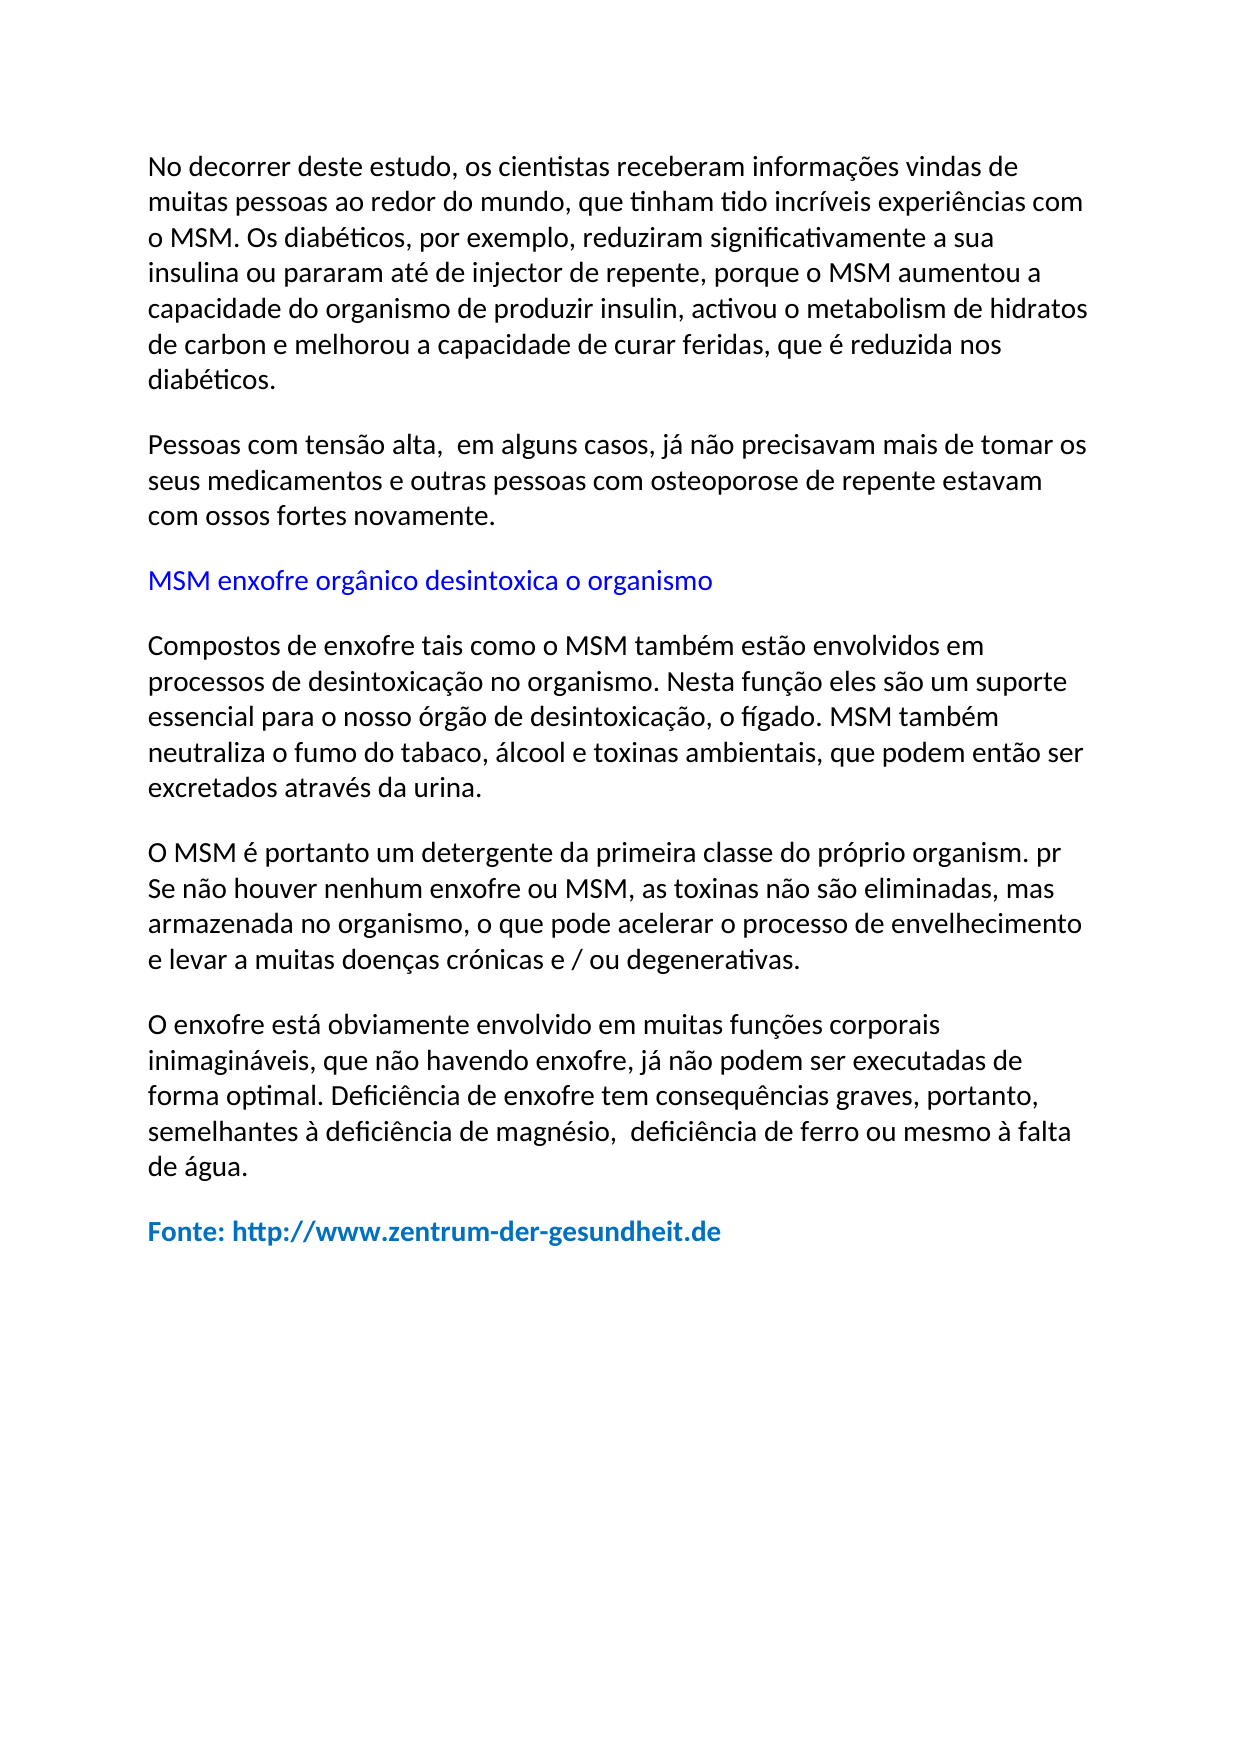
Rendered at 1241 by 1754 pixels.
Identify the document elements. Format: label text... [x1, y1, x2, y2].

text Fonte: http://www.zentrum-der-gesundheit.de [148, 1213, 1093, 1249]
text Pessoas com tensão alta, em alguns casos, já não precisavam mais de tomar os seus medicamentos e outras pessoas com osteoporose de repente estavam com ossos fortes novamente. [148, 426, 1093, 533]
text O enxofre está obviamente envolvido em muitas funções corporais inimagináveis, que não havendo enxofre, já não podem ser executadas de forma optimal. Deficiência de enxofre tem consequências graves, portanto, semelhantes à deficiência de magnésio, deficiência de ferro ou mesmo à falta de água. [148, 1006, 1093, 1184]
text O MSM é portanto um detergente da primeira classe do próprio organism. pr Se não houver nenhum enxofre ou MSM, as toxinas não são eliminadas, mas armazenada no organismo, o que pode acelerar o processo de envelhecimento e levar a muitas doenças crónicas e / ou degenerativas. [148, 834, 1093, 977]
text No decorrer deste estudo, os cientistas receberam informações vindas de muitas pessoas ao redor do mundo, que tinham tido incríveis experiências com o MSM. Os diabéticos, por exemplo, reduziram significativamente a sua insulina ou pararam até de injector de repente, porque o MSM aumentou a capacidade do organismo de produzir insulin, activou o metabolism de hidratos de carbon e melhorou a capacidade de curar feridas, que é reduzida nos diabéticos. [148, 148, 1093, 397]
text MSM enxofre orgânico desintoxica o organismo [148, 562, 1093, 598]
text Compostos de enxofre tais como o MSM também estão envolvidos em processos de desintoxicação no organismo. Nesta função eles são um suporte essencial para o nosso órgão de desintoxicação, o fígado. MSM também neutraliza o fumo do tabaco, álcool e toxinas ambientais, que podem então ser excretados através da urina. [148, 627, 1093, 805]
